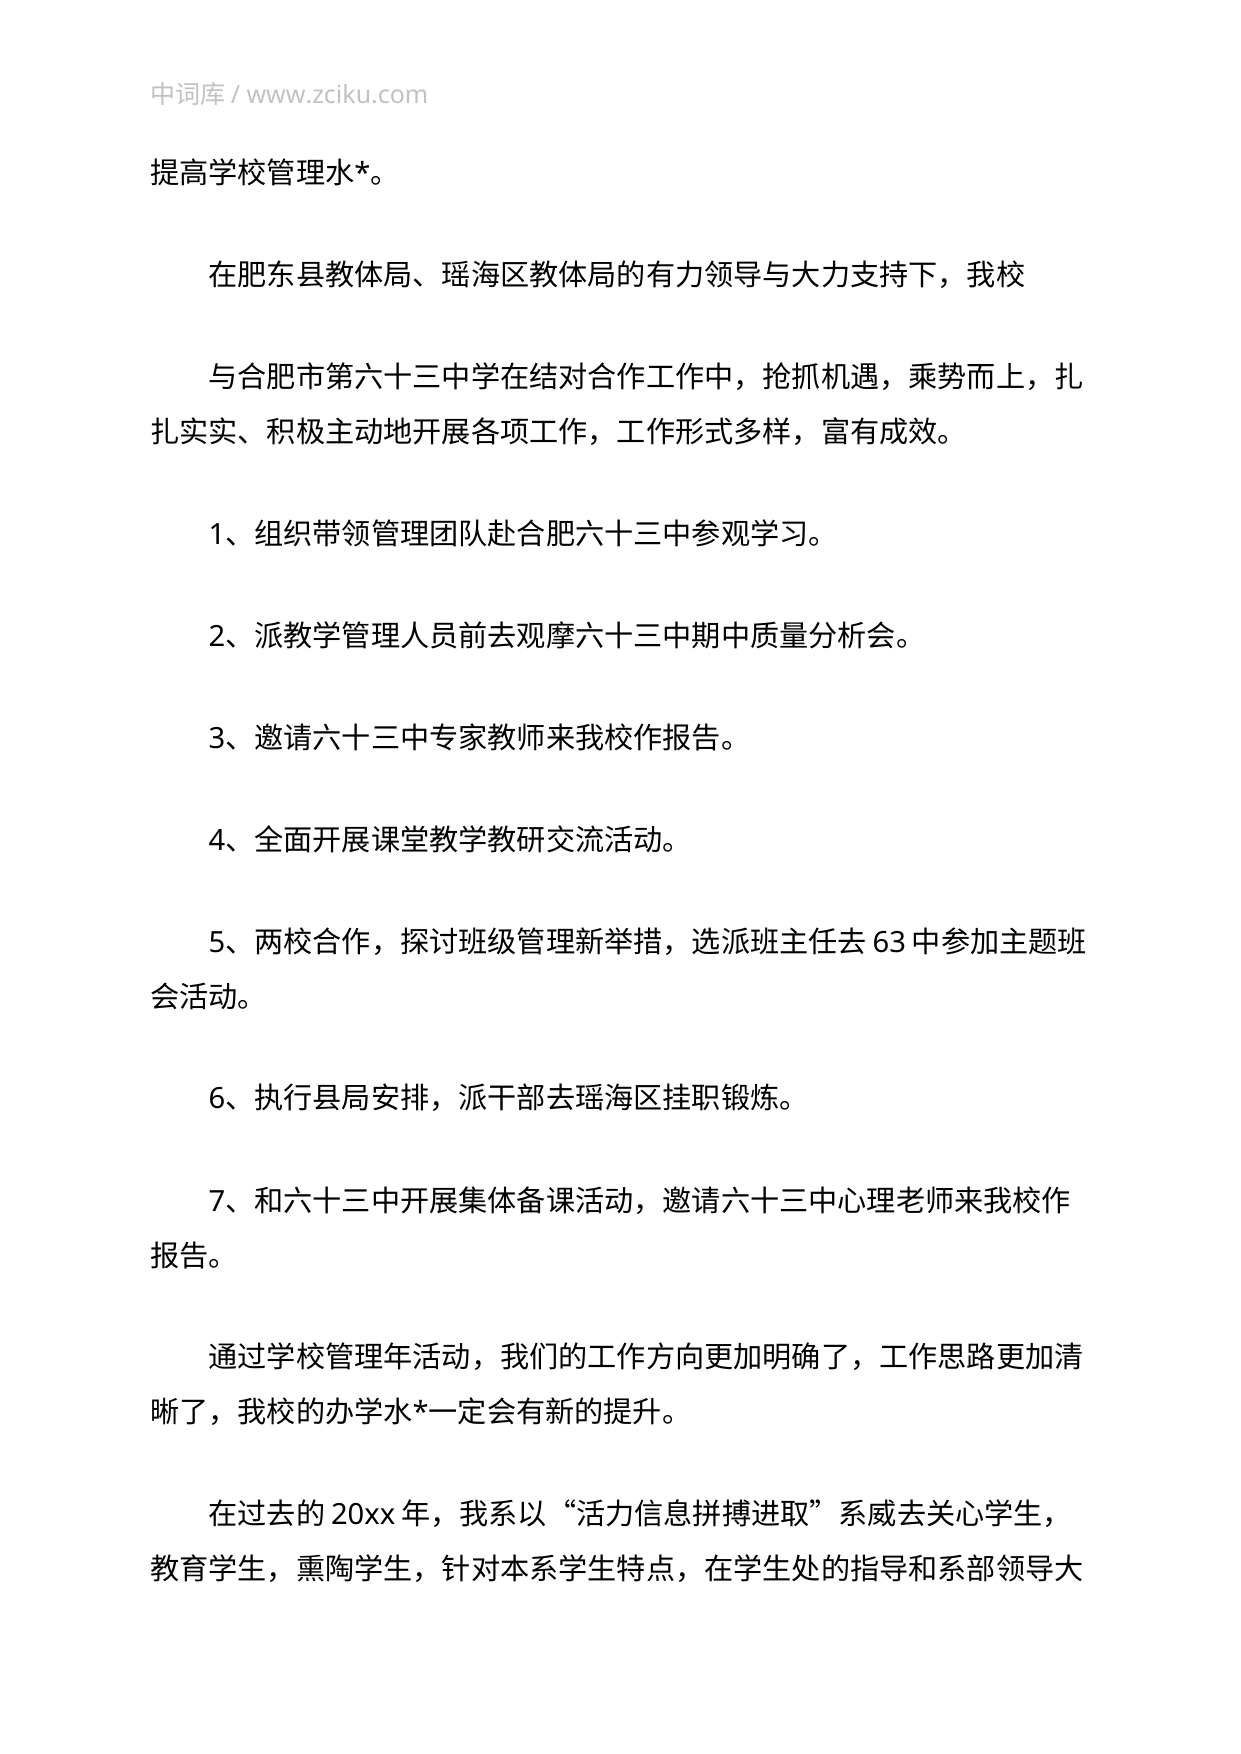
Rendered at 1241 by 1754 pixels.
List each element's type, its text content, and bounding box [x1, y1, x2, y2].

text 与合肥市第六十三中学在结对合作工作中，抢抓机遇，乘势而上，扎扎实实、积极主动地开展各项工作，工作形式多样，富有成效。 [150, 354, 1090, 451]
text 3、邀请六十三中专家教师来我校作报告。 [150, 714, 1090, 757]
text 5、两校合作，探讨班级管理新举措，选派班主任去63中参加主题班会活动。 [150, 918, 1090, 1016]
text 2、派教学管理人员前去观摩六十三中期中质量分析会。 [150, 612, 1090, 655]
text 7、和六十三中开展集体备课活动，邀请六十三中心理老师来我校作报告。 [150, 1177, 1090, 1274]
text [150, 1491, 1090, 1588]
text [150, 150, 1090, 192]
text 1、组织带领管理团队赴合肥六十三中参观学习。 [150, 510, 1090, 553]
text 在肥东县教体局、瑶海区教体局的有力领导与大力支持下，我校 [150, 252, 1090, 294]
text 通过学校管理年活动，我们的工作方向更加明确了，工作思路更加清晰了，我校的办学水*一定会有新的提升。 [150, 1334, 1090, 1431]
text 6、执行县局安排，派干部去瑶海区挂职锻炼。 [150, 1075, 1090, 1117]
text 4、全面开展课堂教学教研交流活动。 [150, 816, 1090, 859]
